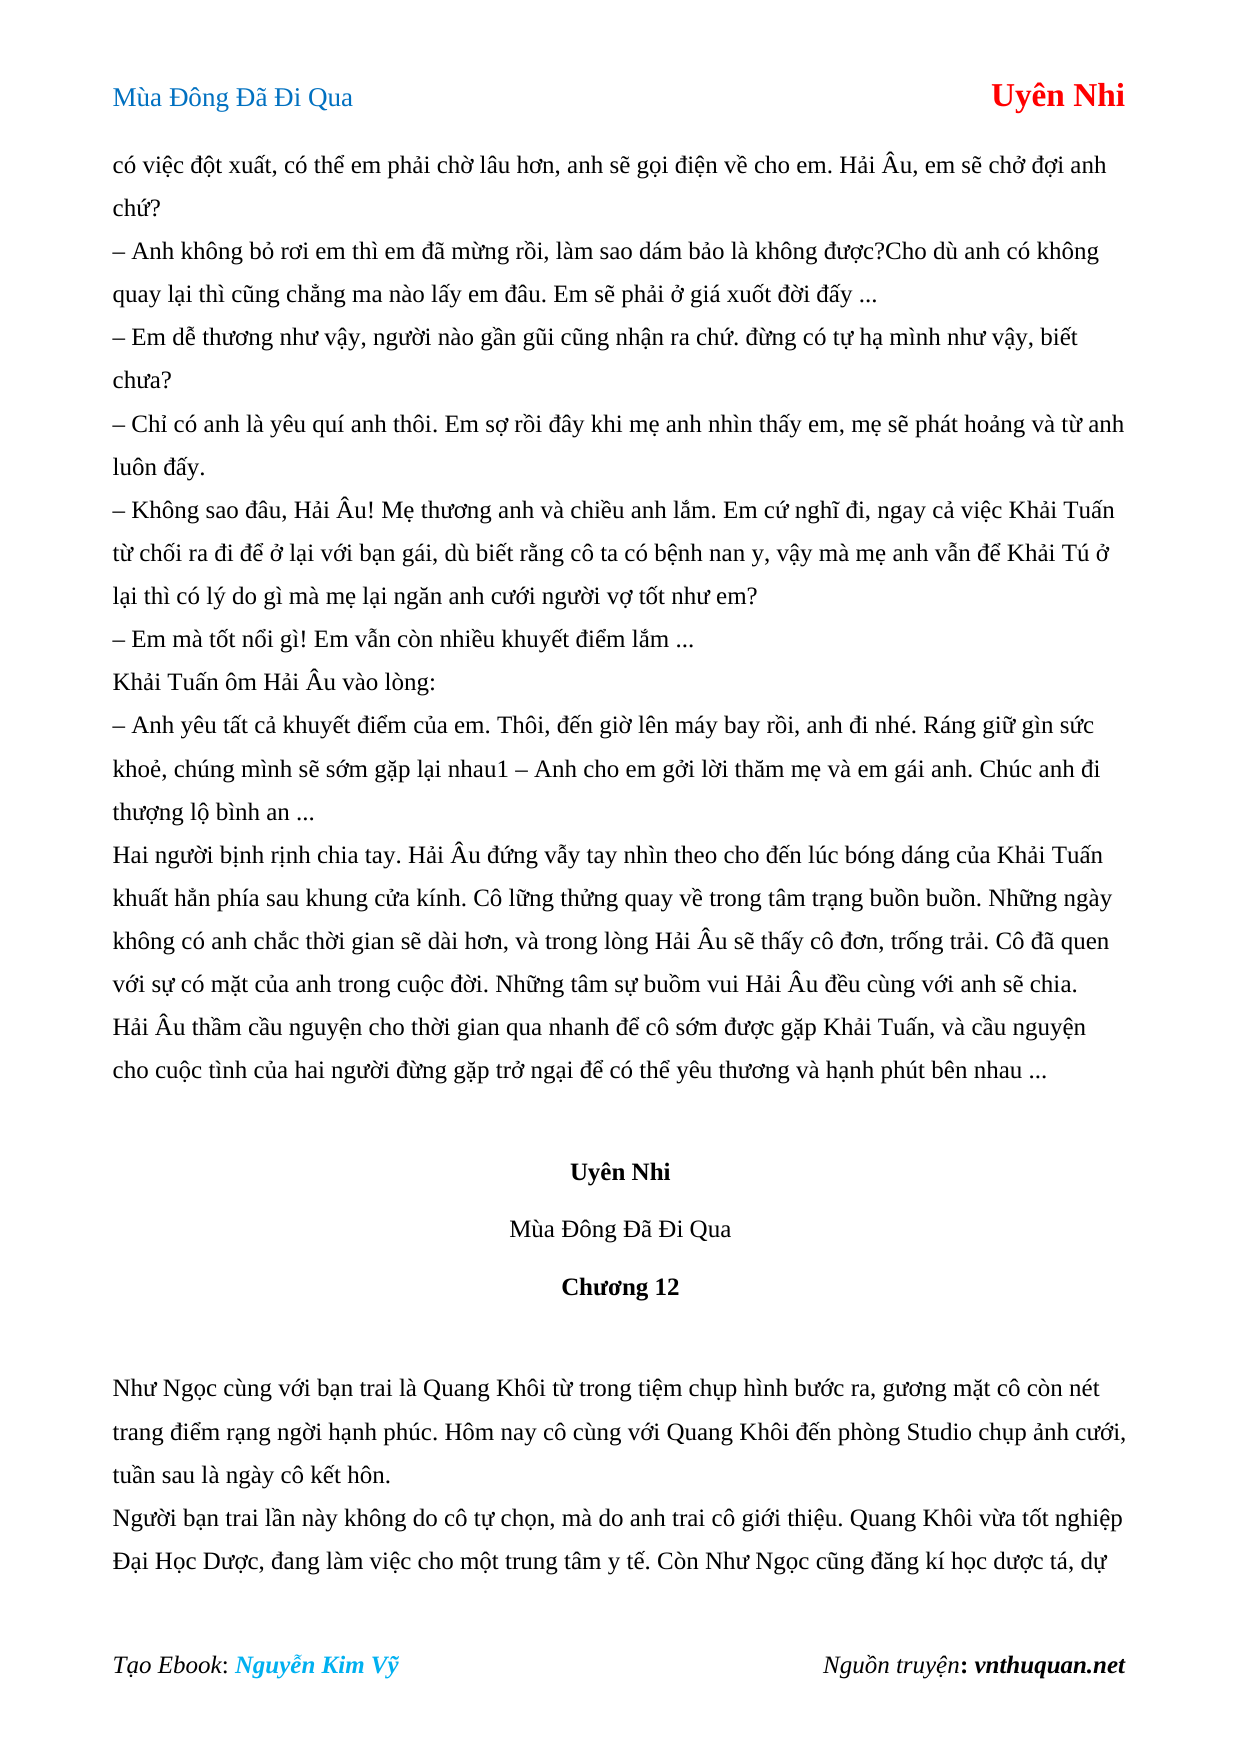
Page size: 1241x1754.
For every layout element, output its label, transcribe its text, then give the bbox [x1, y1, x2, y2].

text Uyên Nhi [112, 1157, 1128, 1185]
text Chương 12 [112, 1272, 1128, 1301]
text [112, 150, 1128, 1084]
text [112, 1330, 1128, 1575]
text Mùa Đông Đã Đi Qua [112, 1214, 1128, 1243]
